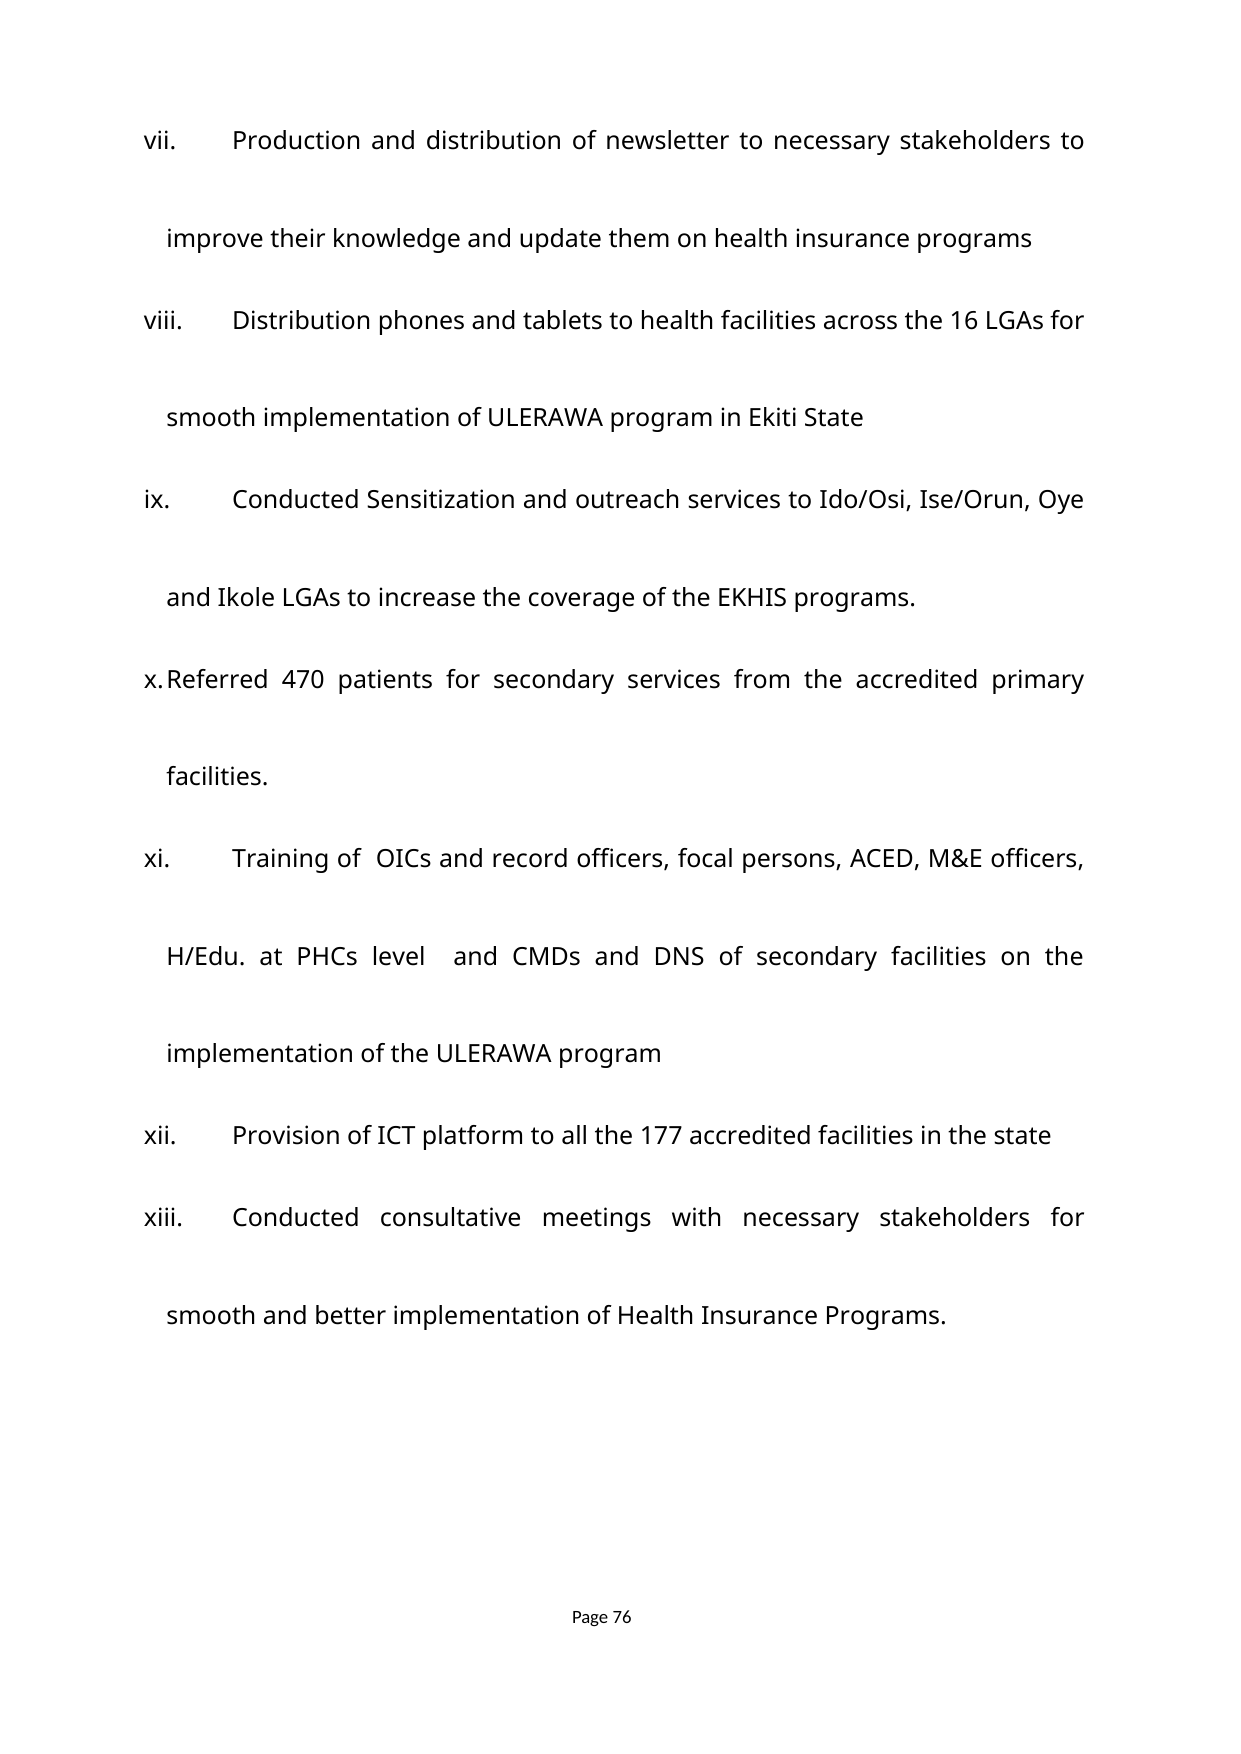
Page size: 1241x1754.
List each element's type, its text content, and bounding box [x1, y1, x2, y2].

list Conducted consultative meetings with necessary stakeholders for smooth and better implementation of Health Insurance Programs. [144, 1184, 1085, 1347]
list Conducted Sensitization and outreach services to Ido/Osi, Ise/Orun, Oye and Ikole LGAs to increase the coverage of the EKHIS programs. [144, 467, 1085, 629]
list Provision of ICT platform to all the 177 accredited facilities in the state [144, 1102, 1085, 1167]
list Training of OICs and record officers, focal persons, ACED, M&E officers, H/Edu. at PHCs level and CMDs and DNS of secondary facilities on the implementation of the ULERAWA program [144, 826, 1085, 1086]
list Distribution phones and tablets to health facilities across the 16 LGAs for smooth implementation of ULERAWA program in Ekiti State [144, 287, 1085, 449]
list Referred 470 patients for secondary services from the accredited primary facilities. [144, 646, 1085, 808]
list Production and distribution of newsletter to necessary stakeholders to improve their knowledge and update them on health insurance programs [144, 108, 1085, 270]
